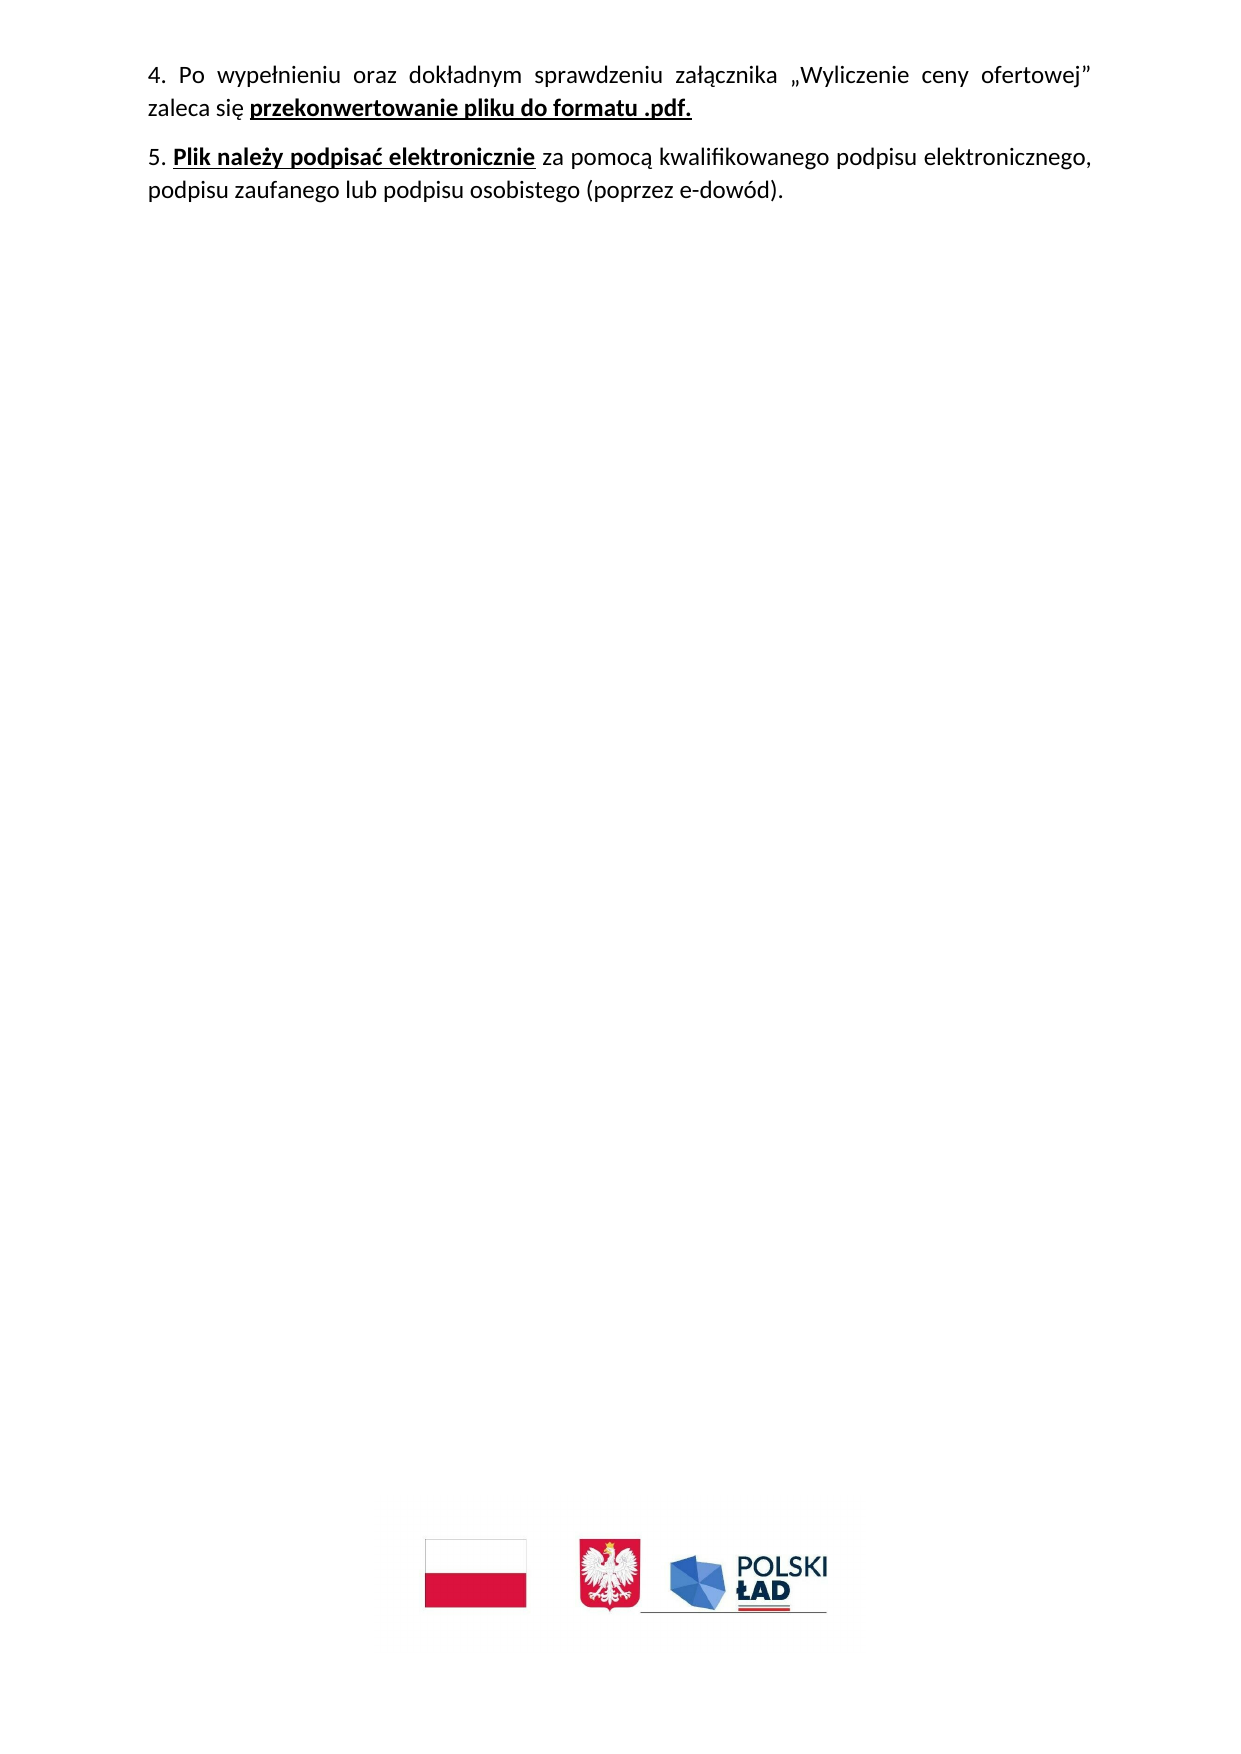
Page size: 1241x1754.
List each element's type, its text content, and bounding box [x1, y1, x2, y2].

text 4. Po wypełnieniu oraz dokładnym sprawdzeniu załącznika „Wyliczenie ceny ofertowej” zaleca się przekonwertowanie pliku do formatu .pdf. [148, 59, 1093, 122]
picture [374, 1495, 867, 1653]
text 5. Plik należy podpisać elektronicznie za pomocą kwalifikowanego podpisu elektronicznego, podpisu zaufanego lub podpisu osobistego (poprzez e-dowód). [148, 142, 1093, 205]
